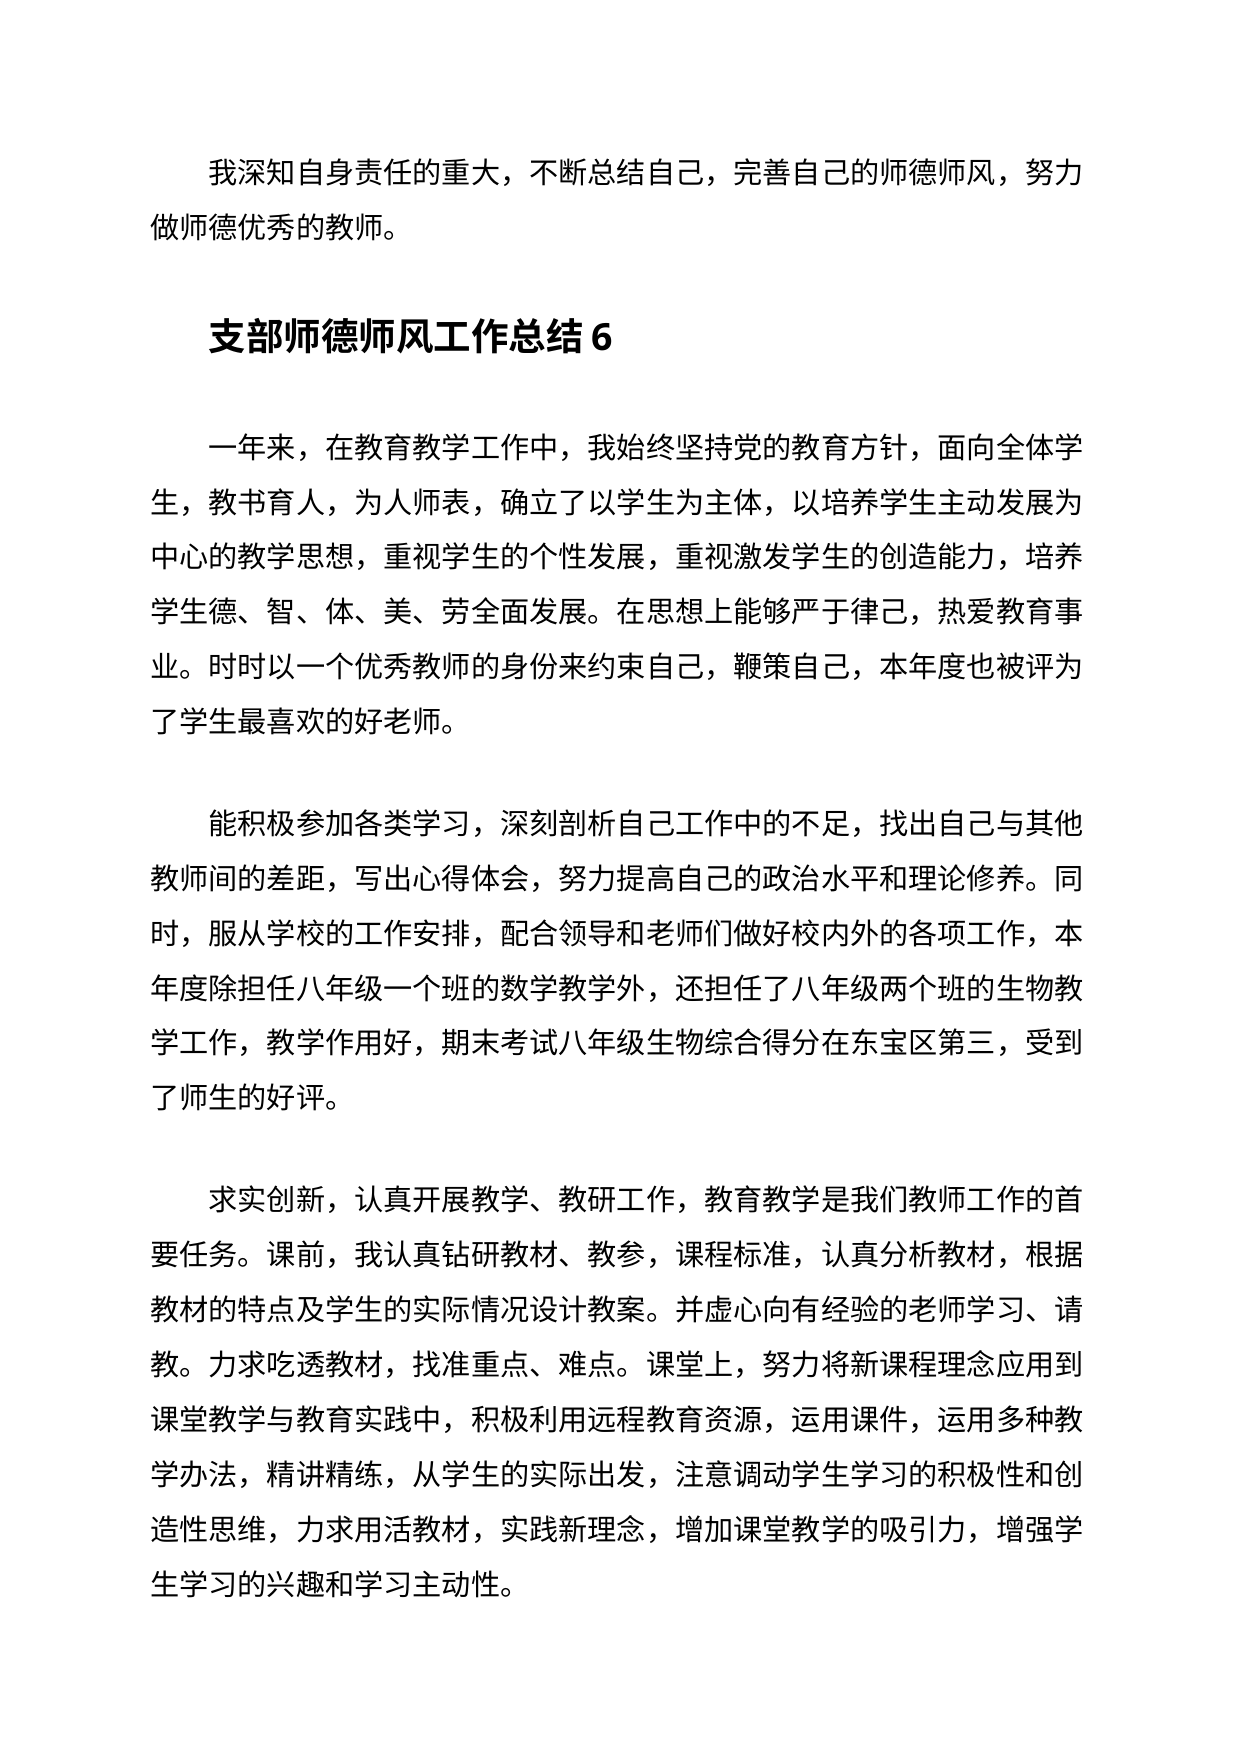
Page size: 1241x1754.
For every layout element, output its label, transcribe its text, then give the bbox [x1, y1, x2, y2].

text 我深知自身责任的重大，不断总结自己，完善自己的师德师风，努力做师德优秀的教师。 [150, 150, 1090, 247]
text 能积极参加各类学习，深刻剖析自己工作中的不足，找出自己与其他教师间的差距，写出心得体会，努力提高自己的政治水平和理论修养。同时，服从学校的工作安排，配合领导和老师们做好校内外的各项工作，本年度除担任八年级一个班的数学教学外，还担任了八年级两个班的生物教学工作，教学作用好，期末考试八年级生物综合得分在东宝区第三，受到了师生的好评。 [150, 801, 1090, 1117]
text 一年来，在教育教学工作中，我始终坚持党的教育方针，面向全体学生，教书育人，为人师表，确立了以学生为主体，以培养学生主动发展为中心的教学思想，重视学生的个性发展，重视激发学生的创造能力，培养学生德、智、体、美、劳全面发展。在思想上能够严于律己，热爱教育事业。时时以一个优秀教师的身份来约束自己，鞭策自己，本年度也被评为了学生最喜欢的好老师。 [150, 424, 1090, 741]
text 支部师德师风工作总结6 [150, 307, 1090, 361]
text 求实创新，认真开展教学、教研工作，教育教学是我们教师工作的首要任务。课前，我认真钻研教材、教参，课程标准，认真分析教材，根据教材的特点及学生的实际情况设计教案。并虚心向有经验的老师学习、请教。力求吃透教材，找准重点、难点。课堂上，努力将新课程理念应用到课堂教学与教育实践中，积极利用远程教育资源，运用课件，运用多种教学办法，精讲精练，从学生的实际出发，注意调动学生学习的积极性和创造性思维，力求用活教材，实践新理念，增加课堂教学的吸引力，增强学生学习的兴趣和学习主动性。 [150, 1177, 1090, 1603]
